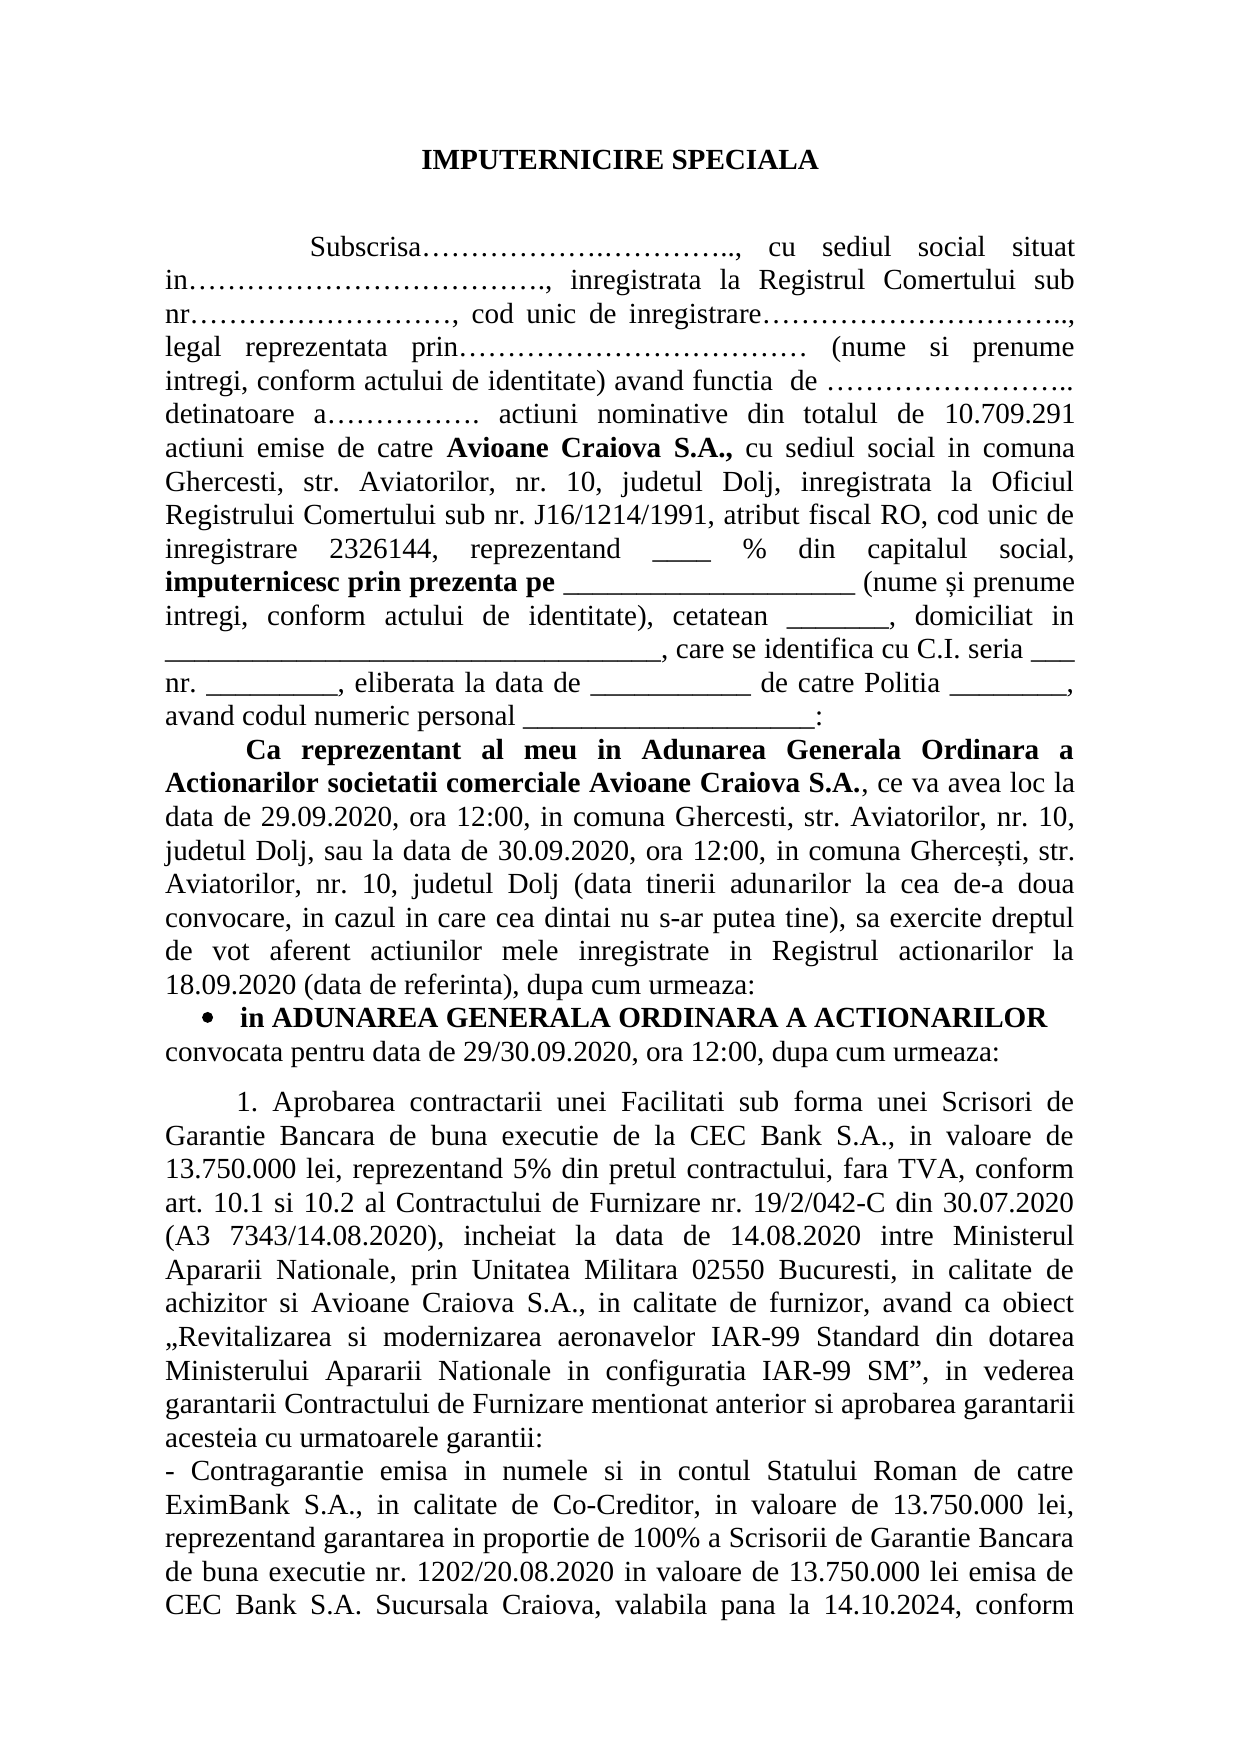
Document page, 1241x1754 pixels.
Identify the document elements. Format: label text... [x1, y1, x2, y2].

text convocata pentru data de 29/30.09.2020, ora 12:00, dupa cum urmeaza: [165, 1034, 1075, 1067]
text Ca reprezentant al meu in Adunarea Generala Ordinara a Actionarilor societatii comerciale Avioane Craiova S.A., ce va avea loc la data de 29.09.2020, ora 12:00, in comuna Ghercesti, str. Aviatorilor, nr. 10, judetul Dolj, sau la data de 30.09.2020, ora 12:00, in comuna Ghercești, str. Aviatorilor, nr. 10, judetul Dolj (data tinerii adunarilor la cea de-a doua convocare, in cazul in care cea dintai nu s-ar putea tine), sa exercite dreptul de vot aferent actiunilor mele inregistrate in Registrul actionarilor la 18.09.2020 (data de referinta), dupa cum urmeaza: [165, 732, 1075, 1000]
subtitle IMPUTERNICIRE SPECIALA [165, 142, 1075, 176]
text Subscrisa……………….………….., cu sediul social situat in………………………………., inregistrata la Registrul Comertului sub nr………………………, cod unic de inregistrare………………………….., legal reprezentata prin……………………………… (nume si prenume intregi, conform actului de identitate) avand functia de …………………….. detinatoare a……………. actiuni nominative din totalul de 10.709.291 actiuni emise de catre Avioane Craiova S.A., cu sediul social in comuna Ghercesti, str. Aviatorilor, nr. 10, judetul Dolj, inregistrata la Oficiul Registrului Comertului sub nr. J16/1214/1991, atribut fiscal RO, cod unic de inregistrare 2326144, reprezentand ____ % din capitalul social, imputernicesc prin prezenta pe ____________________ (nume și prenume intregi, conform actului de identitate), cetatean _______, domiciliat in __________________________________, care se identifica cu C.I. seria ___ nr. _________, eliberata la data de ___________ de catre Politia ________, avand codul numeric personal ____________________: [165, 229, 1075, 732]
text 1. Aprobarea contractarii unei Facilitati sub forma unei Scrisori de Garantie Bancara de buna executie de la CEC Bank S.A., in valoare de 13.750.000 lei, reprezentand 5% din pretul contractului, fara TVA, conform art. 10.1 si 10.2 al Contractului de Furnizare nr. 19/2/042-C din 30.07.2020 (A3 7343/14.08.2020), incheiat la data de 14.08.2020 intre Ministerul Apararii Nationale, prin Unitatea Militara 02550 Bucuresti, in calitate de achizitor si Avioane Craiova S.A., in calitate de furnizor, avand ca obiect „Revitalizarea si modernizarea aeronavelor IAR-99 Standard din dotarea Ministerului Apararii Nationale in configuratia IAR-99 SM”, in vederea garantarii Contractului de Furnizare mentionat anterior si aprobarea garantarii acesteia cu urmatoarele garantii: [165, 1084, 1075, 1453]
list in ADUNAREA GENERALA ORDINARA A ACTIONARILOR [165, 1000, 1071, 1034]
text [165, 1453, 1075, 1621]
